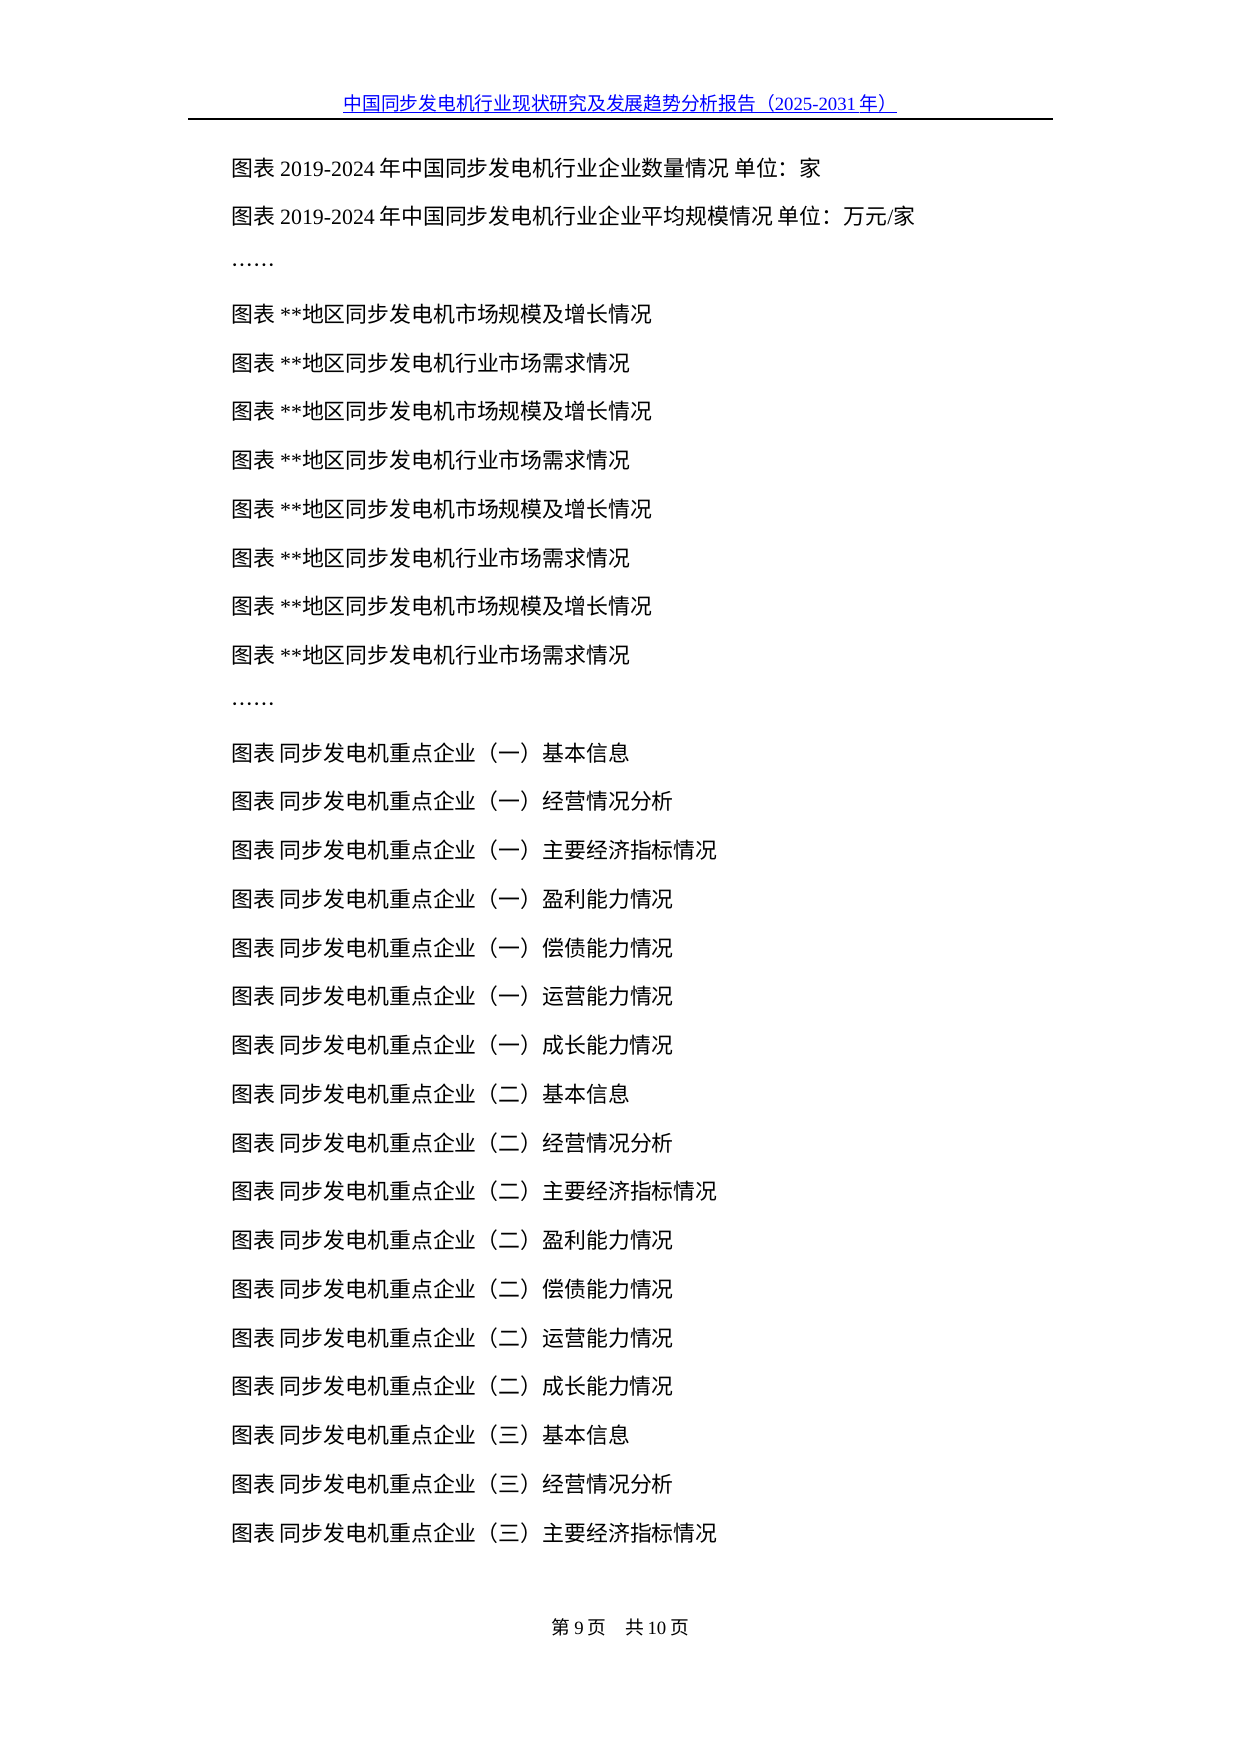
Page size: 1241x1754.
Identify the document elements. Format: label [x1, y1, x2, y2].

text [187, 150, 1053, 1548]
